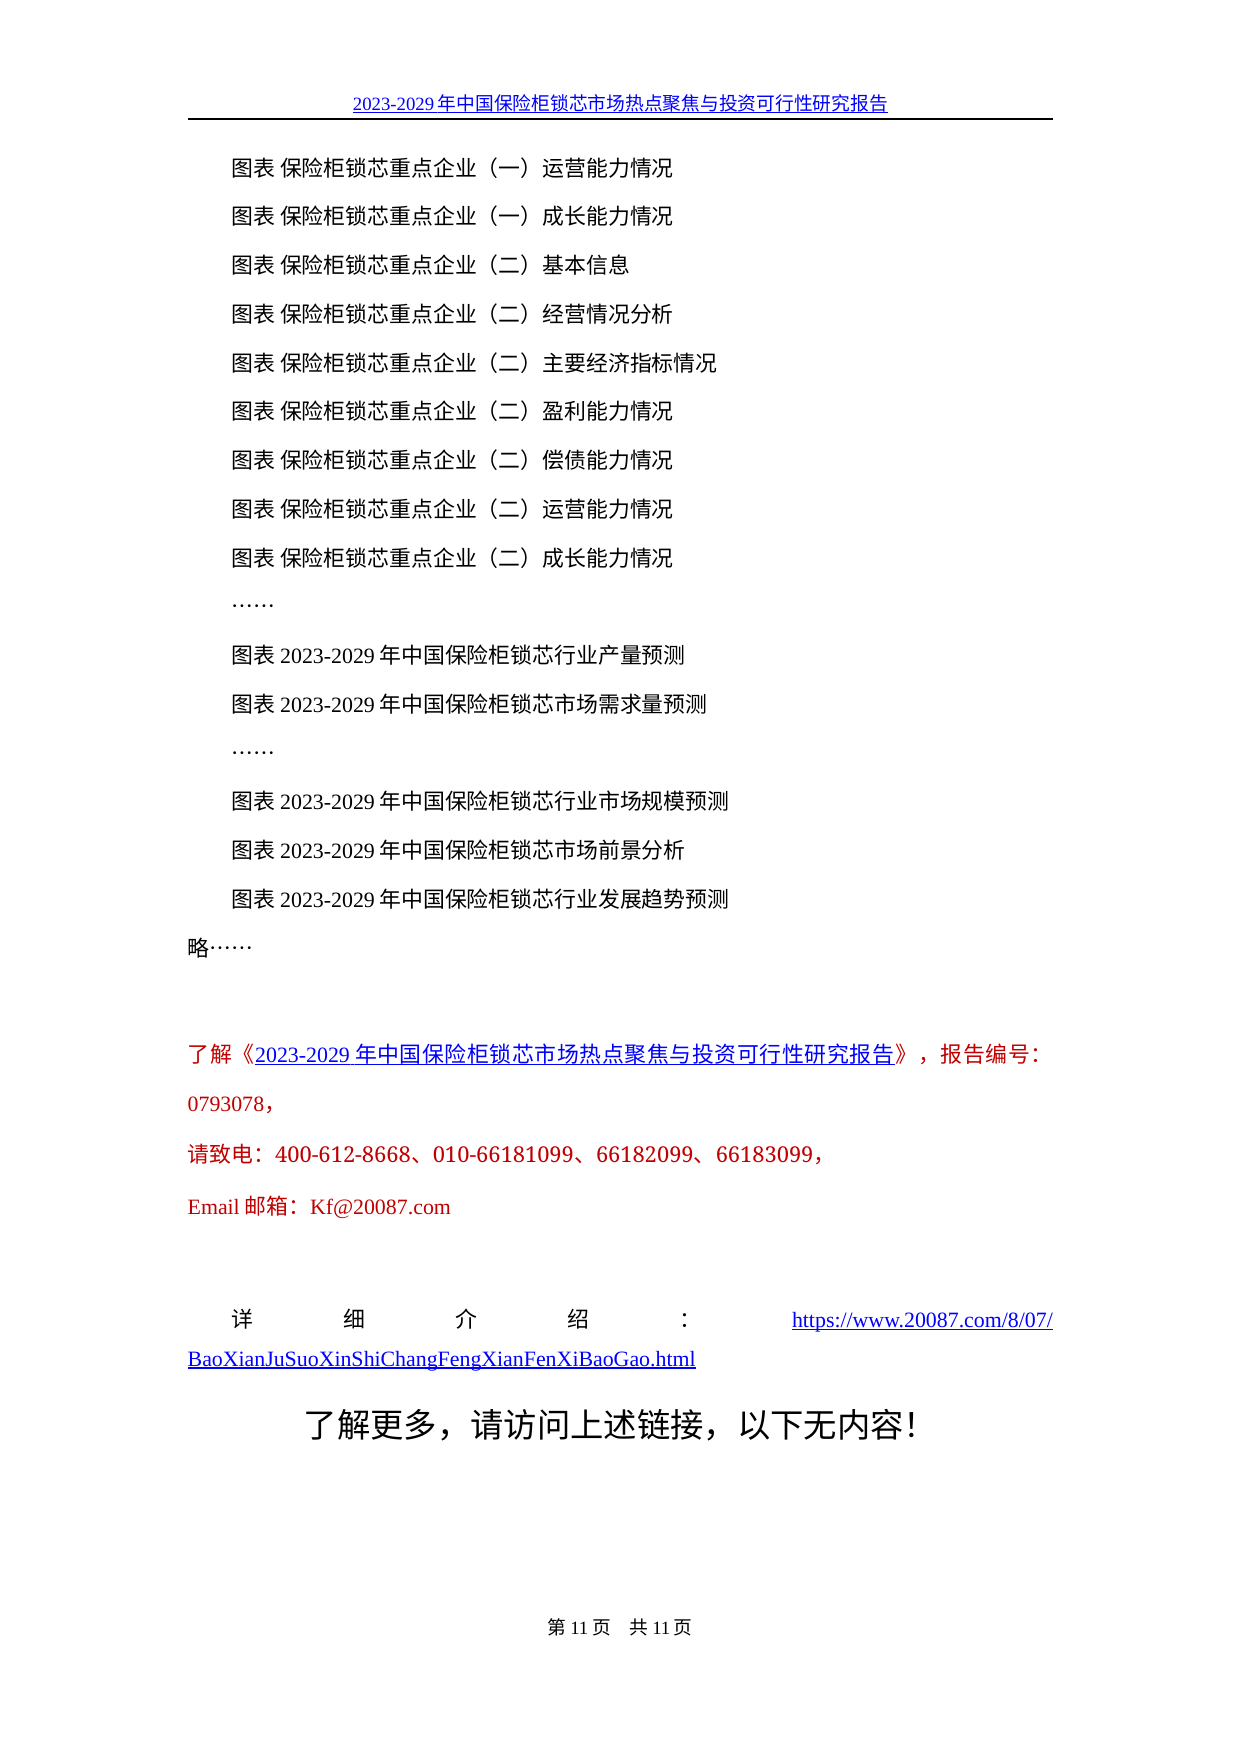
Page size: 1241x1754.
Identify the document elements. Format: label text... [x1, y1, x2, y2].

text 请致电：400-612-8668、010-66181099、66182099、66183099， [187, 1137, 1053, 1169]
text Email邮箱：Kf@20087.com [187, 1188, 1053, 1221]
title 了解更多，请访问上述链接，以下无内容！ [187, 1390, 1053, 1455]
text 了解《2023-2029年中国保险柜锁芯市场热点聚焦与投资可行性研究报告》，报告编号：0793078， [187, 1037, 1053, 1118]
text 详细介绍：https://www.20087.com/8/07/BaoXianJuSuoXinShiChangFengXianFenXiBaoGao.html [187, 1301, 1053, 1374]
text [187, 150, 1053, 963]
